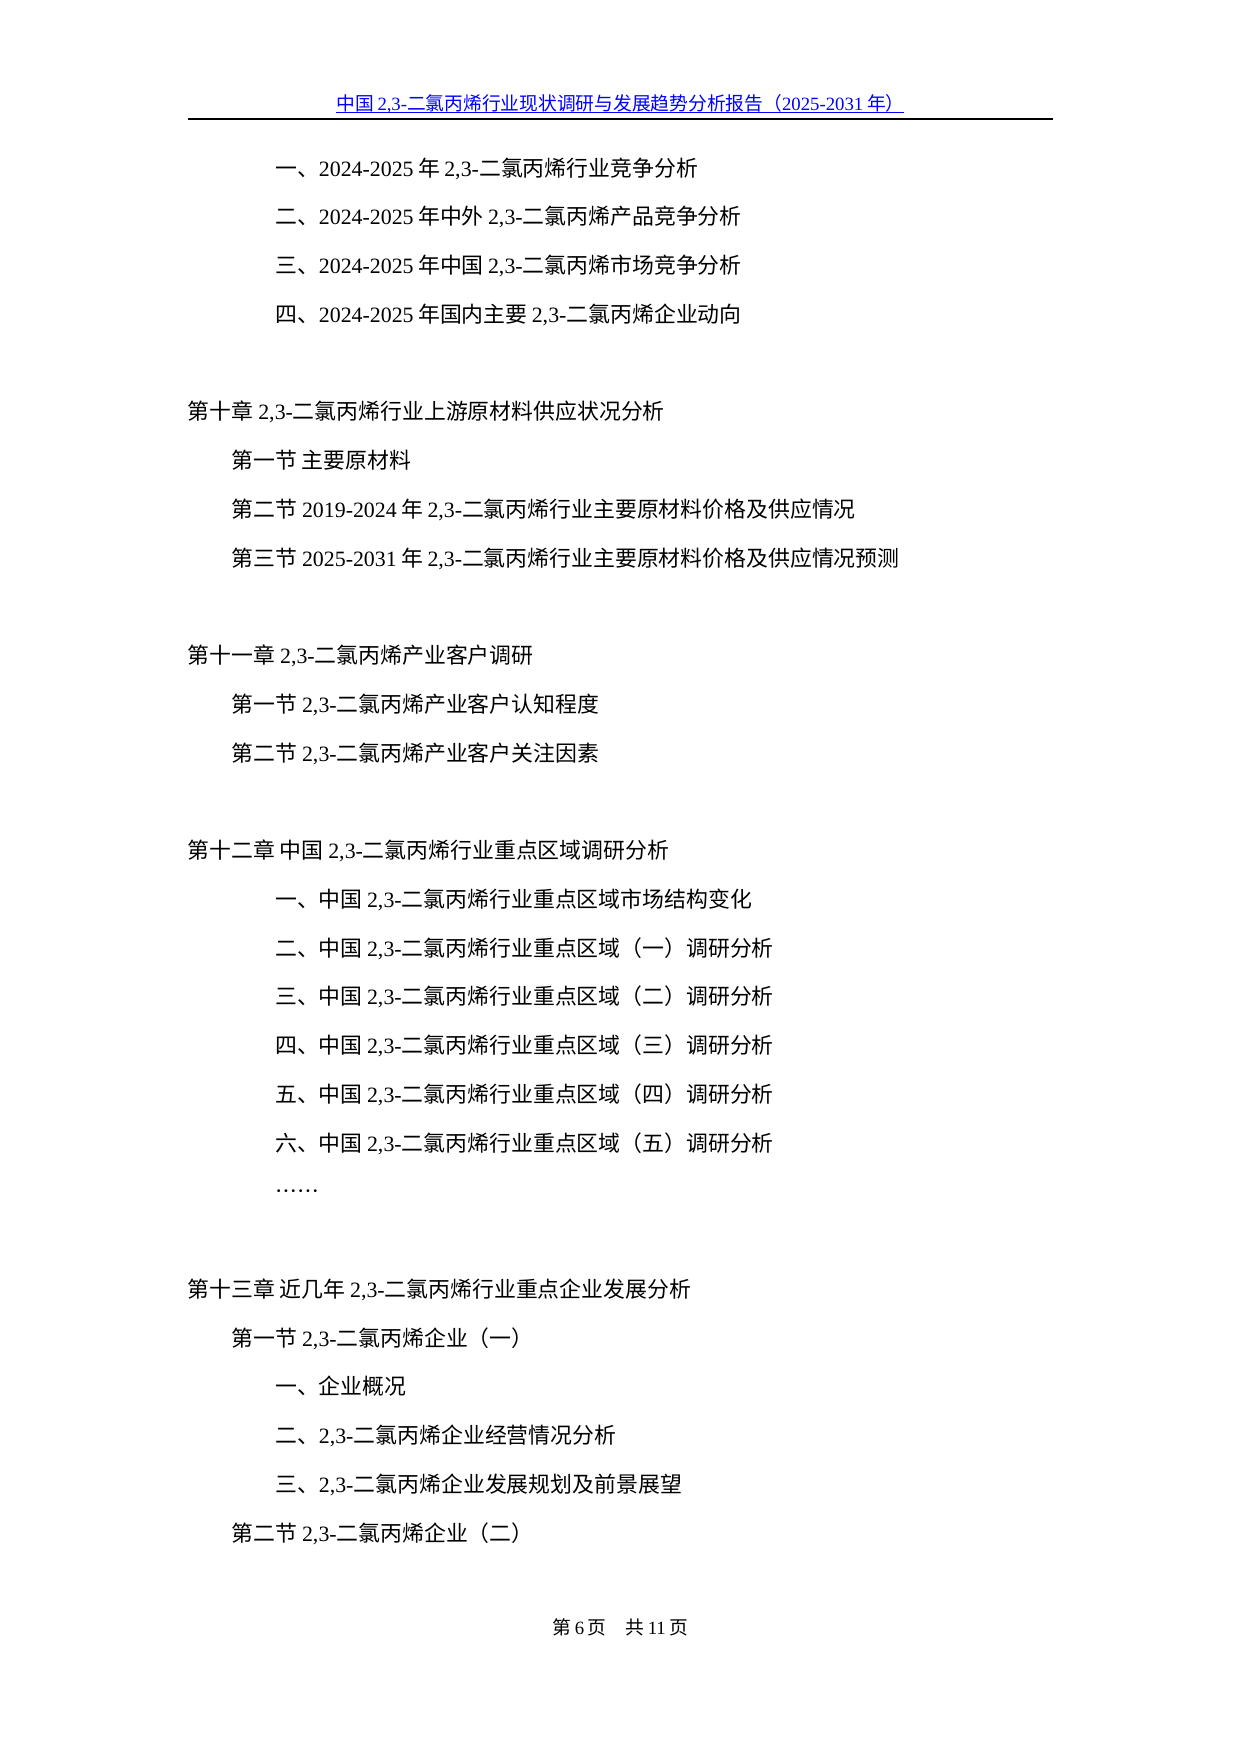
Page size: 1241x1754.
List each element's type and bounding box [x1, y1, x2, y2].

text [187, 150, 1053, 1548]
